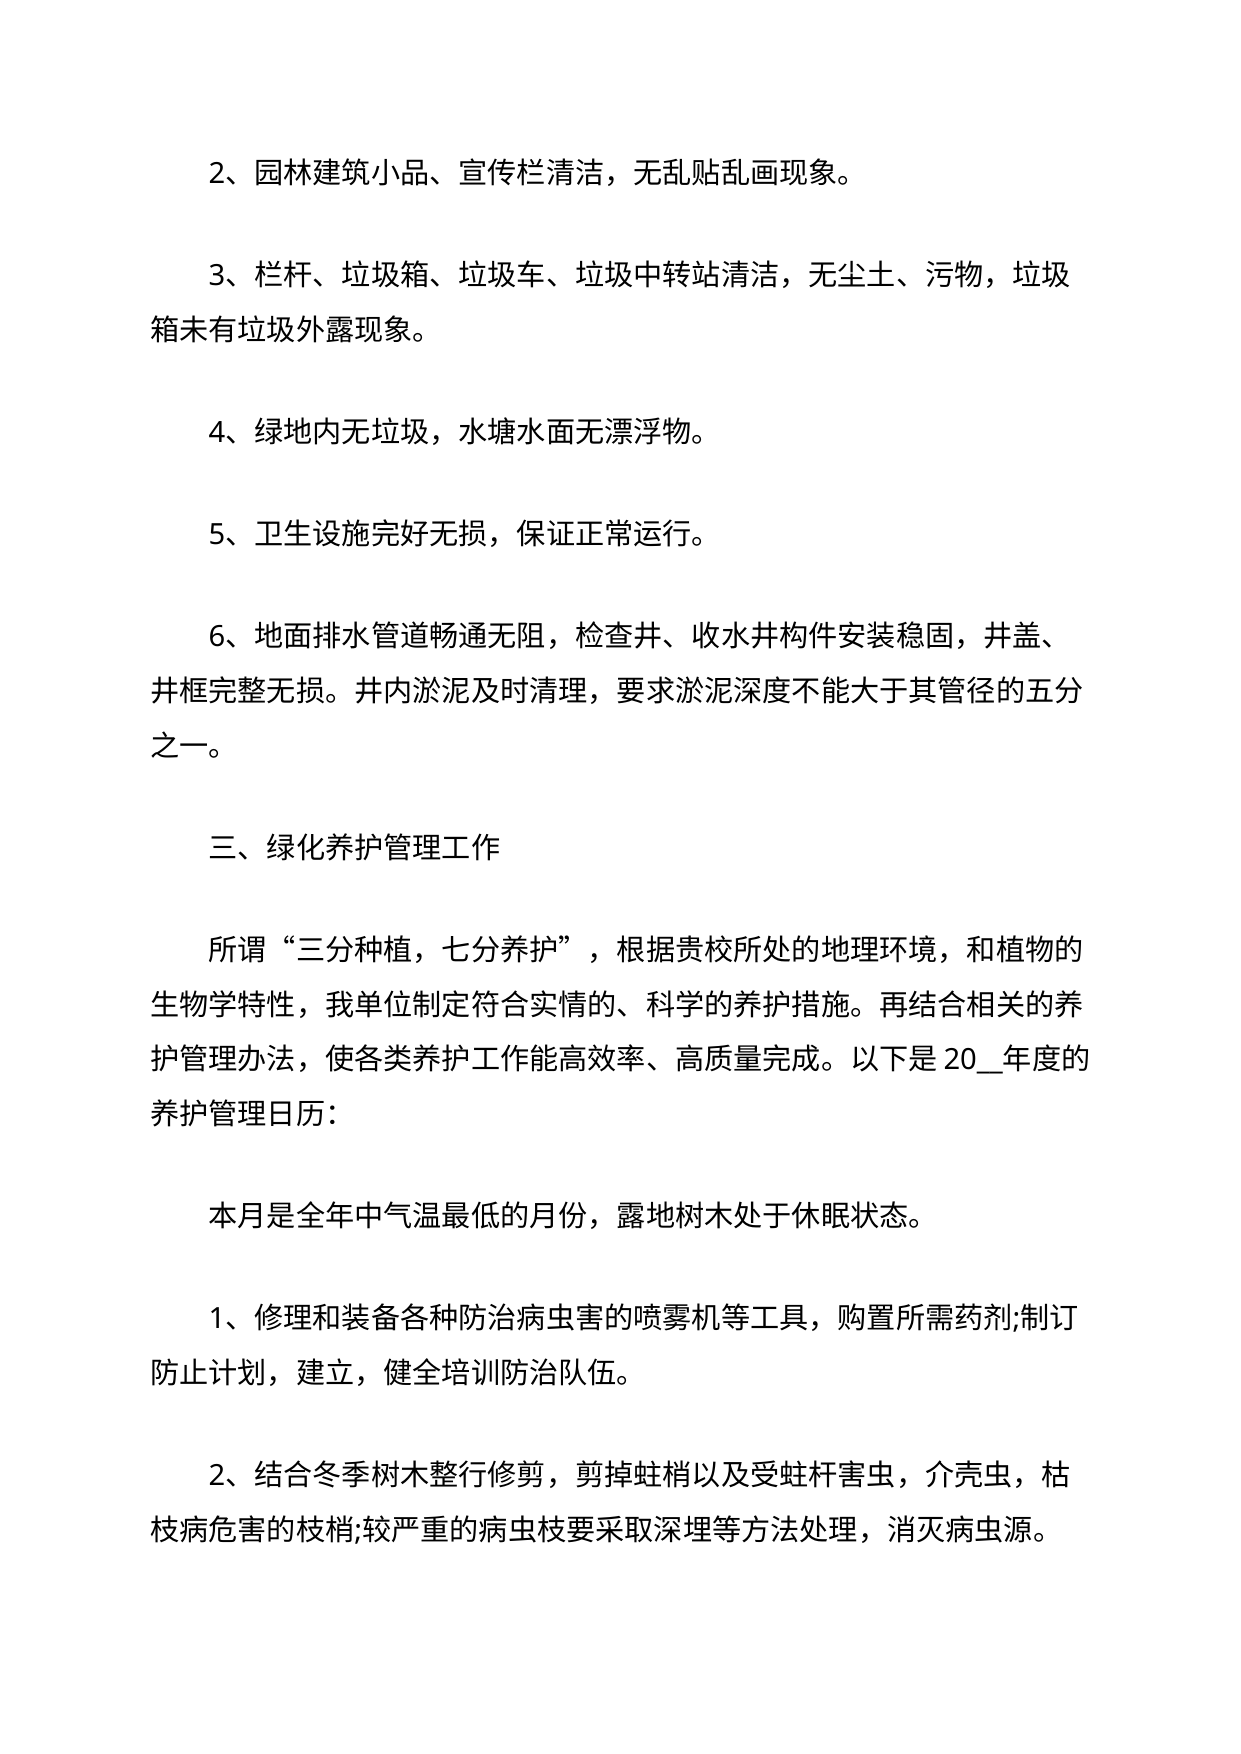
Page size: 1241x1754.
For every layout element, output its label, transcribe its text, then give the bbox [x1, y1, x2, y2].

text 5、卫生设施完好无损，保证正常运行。 [150, 511, 1090, 553]
text 2、结合冬季树木整行修剪，剪掉蛀梢以及受蛀杆害虫，介壳虫，枯枝病危害的枝梢;较严重的病虫枝要采取深埋等方法处理，消灭病虫源。 [150, 1451, 1090, 1549]
text 本月是全年中气温最低的月份，露地树木处于休眠状态。 [150, 1193, 1090, 1235]
text 三、绿化养护管理工作 [150, 824, 1090, 867]
text 1、修理和装备各种防治病虫害的喷雾机等工具，购置所需药剂;制订防止计划，建立，健全培训防治队伍。 [150, 1294, 1090, 1392]
text 6、地面排水管道畅通无阻，检查井、收水井构件安装稳固，井盖、井框完整无损。井内淤泥及时清理，要求淤泥深度不能大于其管径的五分之一。 [150, 613, 1090, 765]
text 3、栏杆、垃圾箱、垃圾车、垃圾中转站清洁，无尘土、污物，垃圾箱未有垃圾外露现象。 [150, 252, 1090, 349]
text 2、园林建筑小品、宣传栏清洁，无乱贴乱画现象。 [150, 150, 1090, 192]
text 所谓“三分种植，七分养护”，根据贵校所处的地理环境，和植物的生物学特性，我单位制定符合实情的、科学的养护措施。再结合相关的养护管理办法，使各类养护工作能高效率、高质量完成。以下是20__年度的养护管理日历： [150, 926, 1090, 1133]
text 4、绿地内无垃圾，水塘水面无漂浮物。 [150, 409, 1090, 451]
